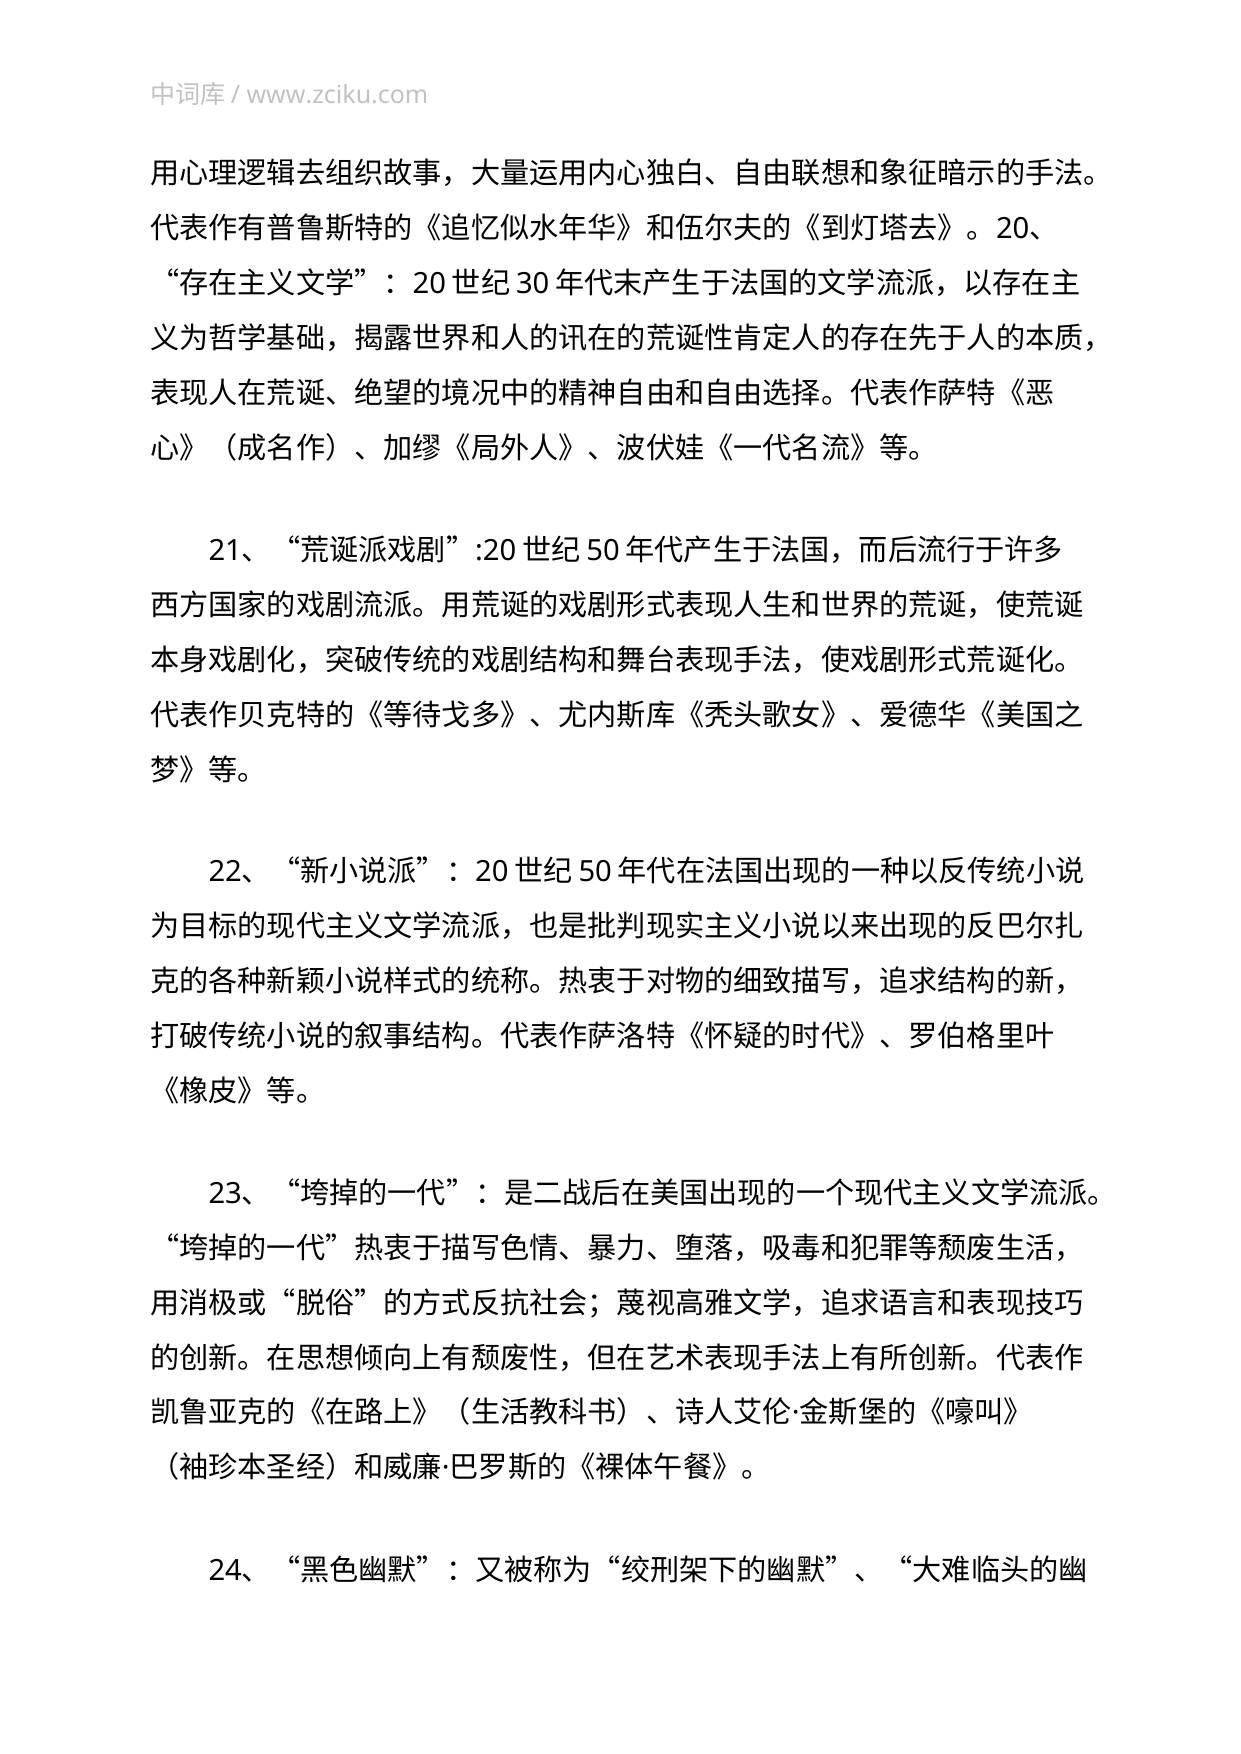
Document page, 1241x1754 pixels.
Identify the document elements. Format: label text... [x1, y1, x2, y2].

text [150, 150, 1090, 467]
text 21、“荒诞派戏剧”:20世纪50年代产生于法国，而后流行于许多西方国家的戏剧流派。用荒诞的戏剧形式表现人生和世界的荒诞，使荒诞本身戏剧化，突破传统的戏剧结构和舞台表现手法，使戏剧形式荒诞化。代表作贝克特的《等待戈多》、尤内斯库《秃头歌女》、爱德华《美国之梦》等。 [150, 526, 1090, 788]
text 23、“垮掉的一代”：是二战后在美国出现的一个现代主义文学流派。“垮掉的一代”热衷于描写色情、暴力、堕落，吸毒和犯罪等颓废生活，用消极或“脱俗”的方式反抗社会；蔑视高雅文学，追求语言和表现技巧的创新。在思想倾向上有颓废性，但在艺术表现手法上有所创新。代表作凯鲁亚克的《在路上》（生活教科书）、诗人艾伦·金斯堡的《嚎叫》（袖珍本圣经）和威廉·巴罗斯的《裸体午餐》。 [150, 1169, 1090, 1486]
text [150, 1546, 1090, 1588]
text 22、“新小说派”：20世纪50年代在法国出现的一种以反传统小说为目标的现代主义文学流派，也是批判现实主义小说以来出现的反巴尔扎克的各种新颖小说样式的统称。热衷于对物的细致描写，追求结构的新，打破传统小说的叙事结构。代表作萨洛特《怀疑的时代》、罗伯格里叶《橡皮》等。 [150, 848, 1090, 1110]
